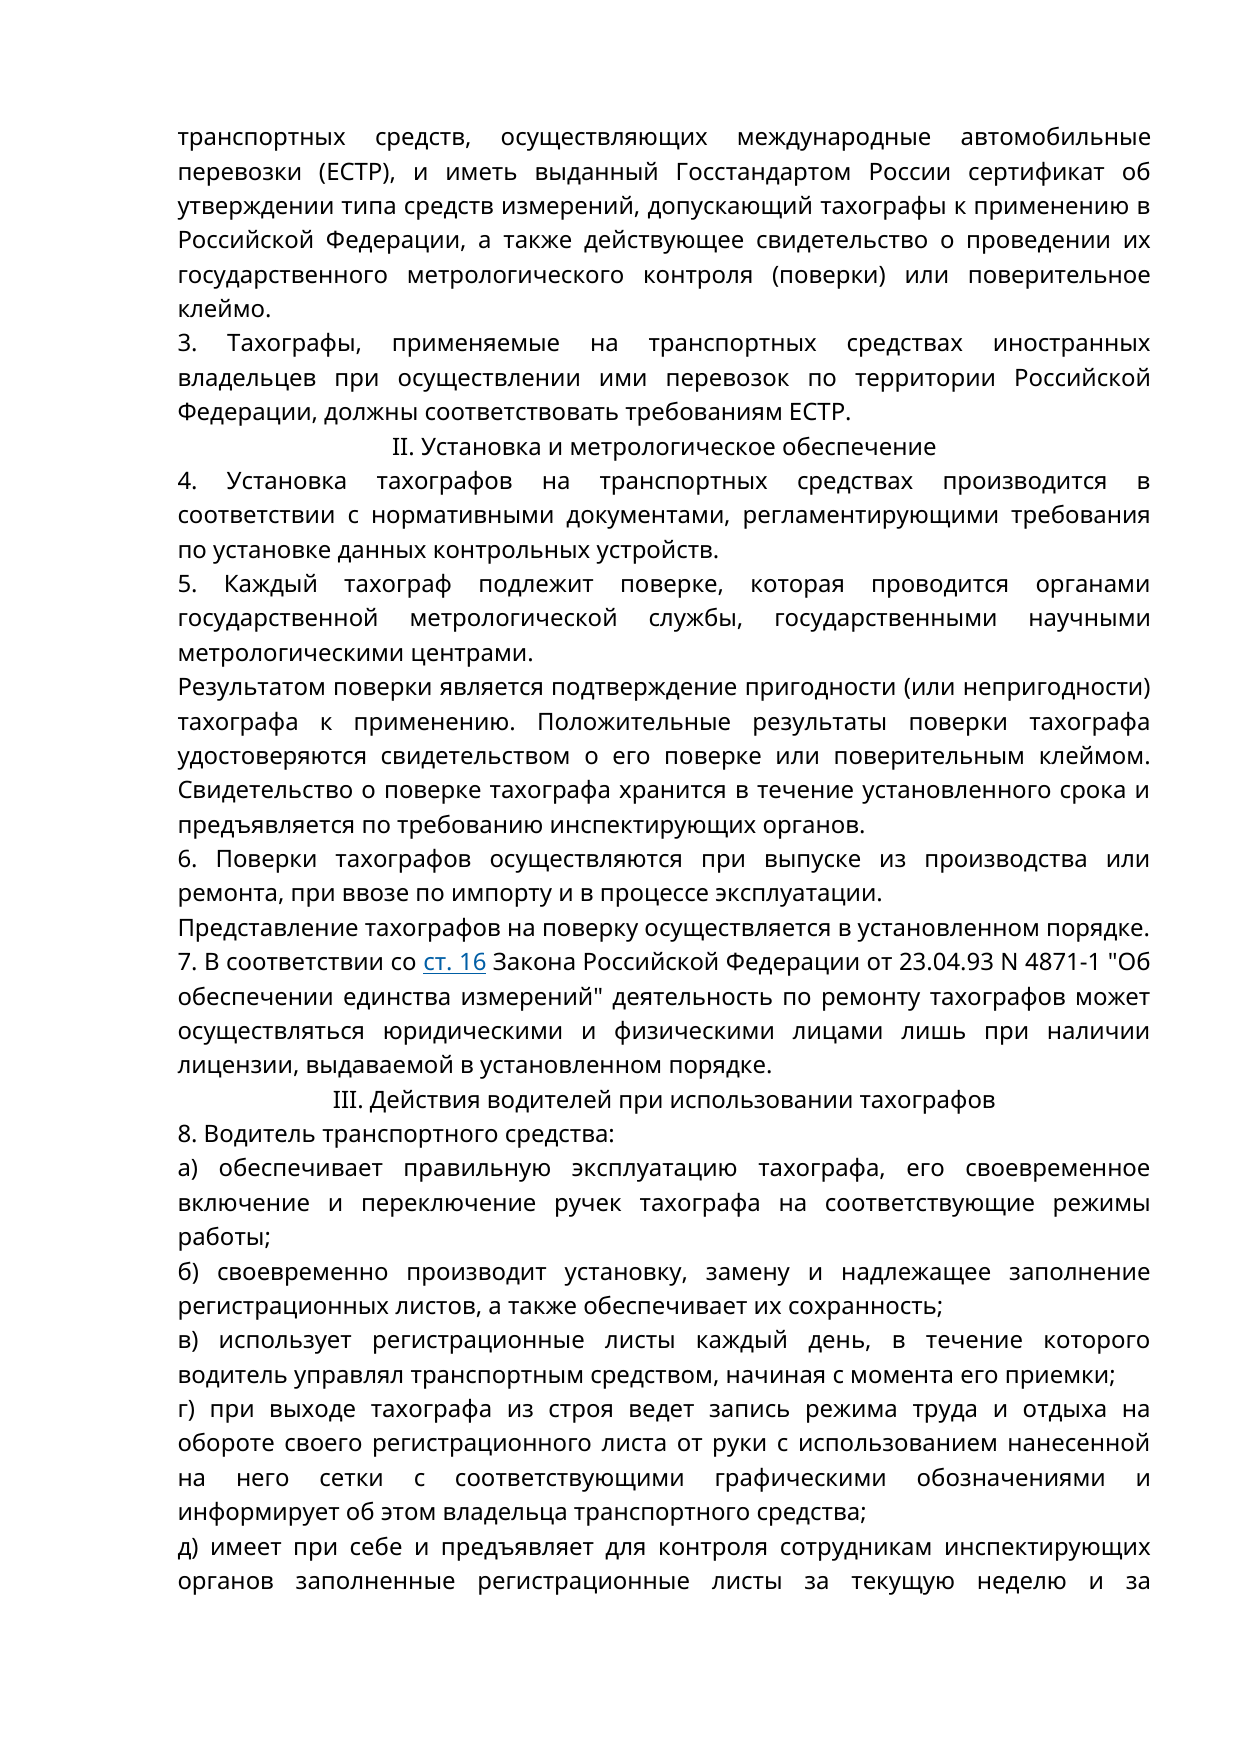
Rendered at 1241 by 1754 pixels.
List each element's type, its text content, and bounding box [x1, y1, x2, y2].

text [177, 118, 1152, 324]
text III. Действия водителей при использовании тахографов [177, 1081, 1152, 1115]
text 3. Тахографы, применяемые на транспортных средствах иностранных владельцев при осуществлении ими перевозок по территории Российской Федерации, должны соответствовать требованиям ЕСТР. [177, 324, 1152, 427]
text б) своевременно производит установку, замену и надлежащее заполнение регистрационных листов, а также обеспечивает их сохранность; [177, 1252, 1152, 1321]
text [177, 1527, 1152, 1596]
text 6. Поверки тахографов осуществляются при выпуске из производства или ремонта, при ввозе по импорту и в процессе эксплуатации. [177, 840, 1152, 909]
text в) использует регистрационные листы каждый день, в течение которого водитель управлял транспортным средством, начиная с момента его приемки; [177, 1321, 1152, 1390]
text Представление тахографов на поверку осуществляется в установленном порядке. [177, 909, 1152, 943]
text 8. Водитель транспортного средства: [177, 1115, 1152, 1149]
text г) при выходе тахографа из строя ведет запись режима труда и отдыха на обороте своего регистрационного листа от руки с использованием нанесенной на него сетки с соответствующими графическими обозначениями и информирует об этом владельца транспортного средства; [177, 1390, 1152, 1527]
text 4. Установка тахографов на транспортных средствах производится в соответствии с нормативными документами, регламентирующими требования по установке данных контрольных устройств. [177, 462, 1152, 565]
text 7. В соответствии со ст. 16 Закона Российской Федерации от 23.04.93 N 4871-1 "Об обеспечении единства измерений" деятельность по ремонту тахографов может осуществляться юридическими и физическими лицами лишь при наличии лицензии, выдаваемой в установленном порядке. [177, 943, 1152, 1081]
text Результатом поверки является подтверждение пригодности (или непригодности) тахографа к применению. Положительные результаты поверки тахографа удостоверяются свидетельством о его поверке или поверительным клеймом. Свидетельство о поверке тахографа хранится в течение установленного срока и предъявляется по требованию инспектирующих органов. [177, 668, 1152, 840]
text II. Установка и метрологическое обеспечение [177, 427, 1152, 462]
text а) обеспечивает правильную эксплуатацию тахографа, его своевременное включение и переключение ручек тахографа на соответствующие режимы работы; [177, 1149, 1152, 1252]
text 5. Каждый тахограф подлежит поверке, которая проводится органами государственной метрологической службы, государственными научными метрологическими центрами. [177, 565, 1152, 668]
